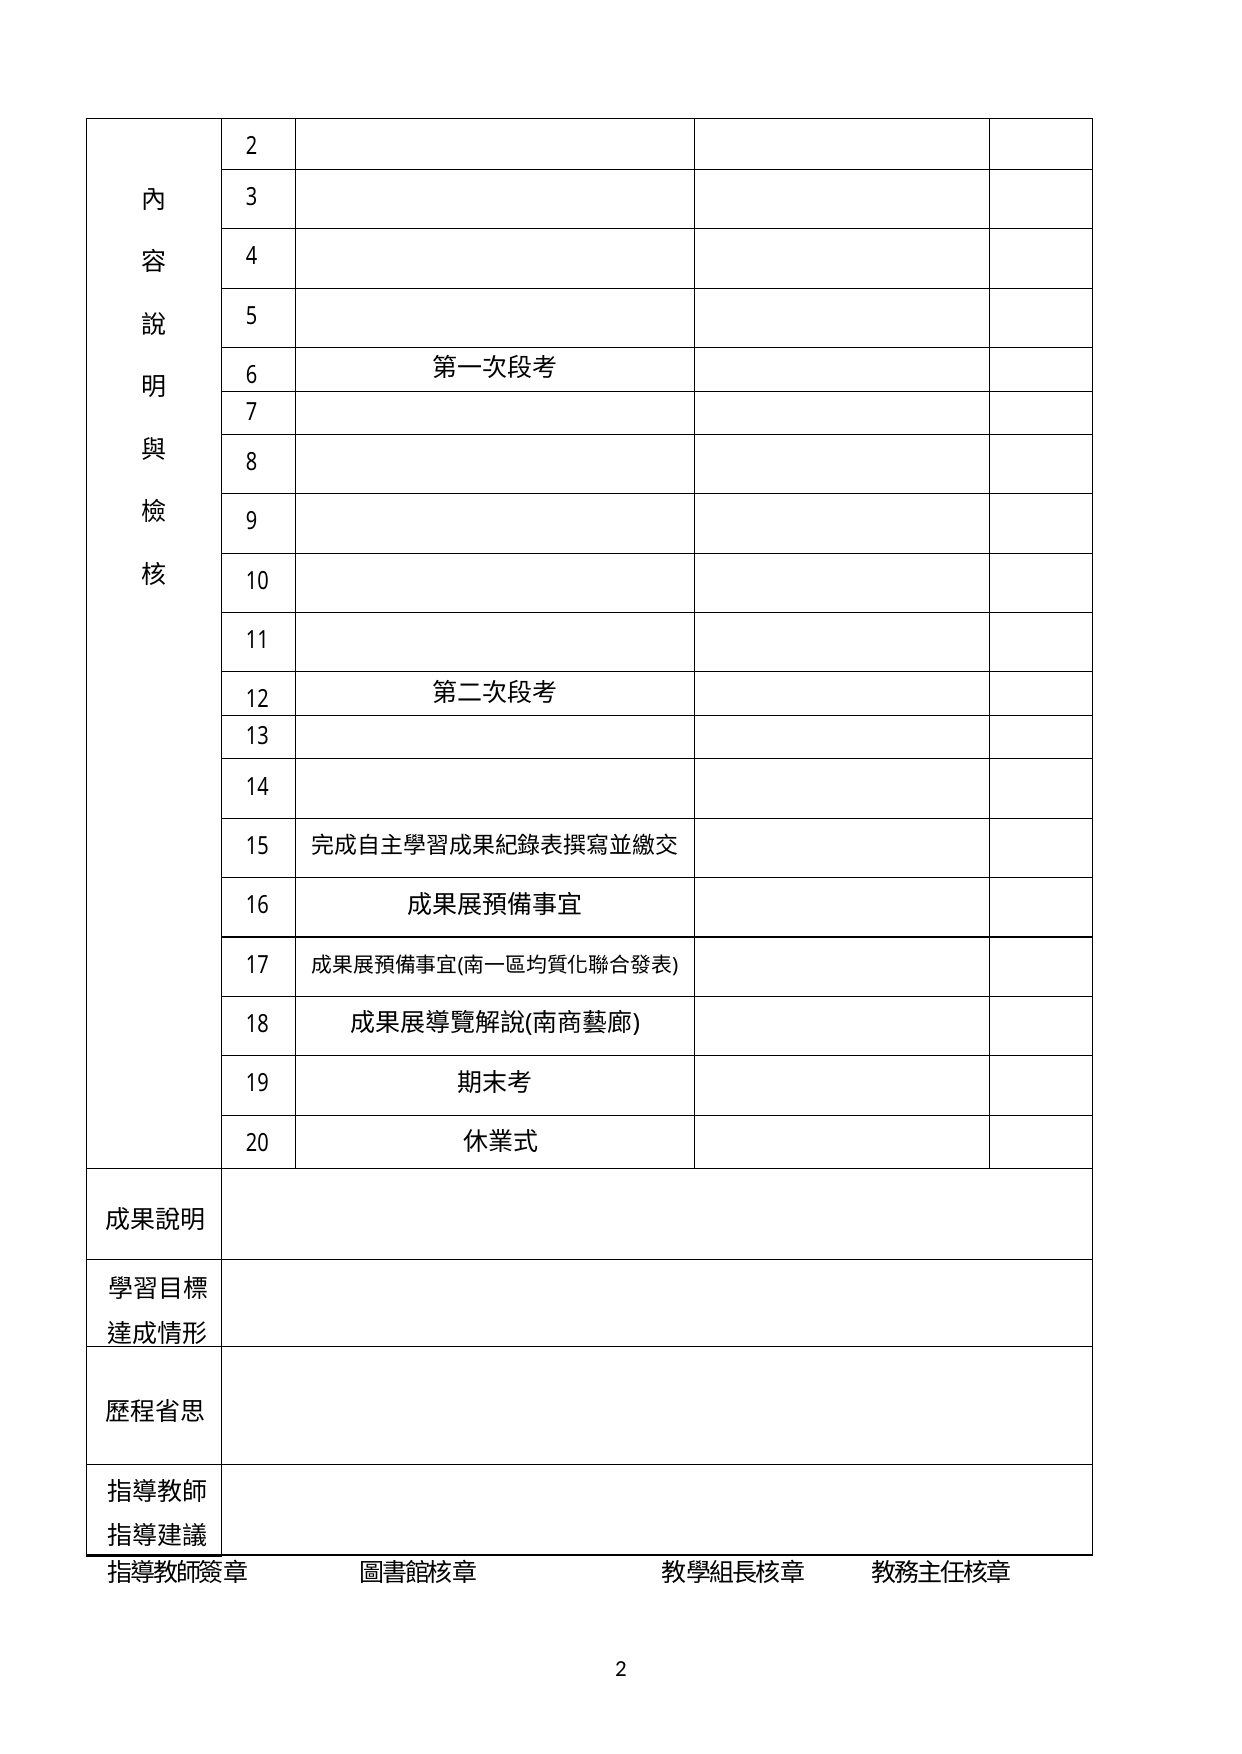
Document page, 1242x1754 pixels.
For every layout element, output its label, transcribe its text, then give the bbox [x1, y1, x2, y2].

table_header [990, 119, 1092, 169]
table_cell [990, 716, 1092, 758]
table_cell 指導教師 指導建議 [87, 1465, 221, 1553]
table_cell [695, 997, 989, 1055]
table_cell [296, 289, 694, 347]
table_cell 期末考 [296, 1056, 694, 1114]
table_cell [222, 1169, 1092, 1258]
table_cell [296, 613, 694, 671]
table_cell [695, 229, 989, 287]
table_cell 歷程省思 [87, 1347, 221, 1464]
table_cell 學習目標 達成情形 [87, 1260, 221, 1346]
text 指導教師簽章 圖書館核章 教學組長核章 教務主任核章 [107, 1557, 1137, 1594]
table_cell [990, 348, 1092, 391]
table_cell [695, 938, 989, 996]
table_cell [296, 554, 694, 612]
table_cell 第二次段考 [296, 672, 694, 715]
table_cell 成果展預備事宜 [296, 878, 694, 936]
table_cell [990, 819, 1092, 877]
table_cell [990, 229, 1092, 287]
table_cell [695, 819, 989, 877]
table_cell [695, 435, 989, 493]
table_cell [990, 289, 1092, 347]
table_cell [990, 435, 1092, 493]
table_cell [222, 1260, 1092, 1346]
table_cell 4 [222, 229, 295, 287]
table_cell 16 [222, 878, 295, 936]
table_cell [990, 613, 1092, 671]
table_cell 成果說明 [87, 1169, 221, 1258]
table_header 內 容 說 明 與 檢 核 [87, 119, 221, 1167]
table_cell [990, 938, 1092, 996]
table_cell [296, 716, 694, 758]
table_cell [296, 170, 694, 228]
table_cell [990, 672, 1092, 715]
table_cell [296, 392, 694, 434]
table_cell [695, 613, 989, 671]
table_header [296, 119, 694, 169]
table_cell [990, 759, 1092, 818]
table_cell 7 [222, 392, 295, 434]
table_cell [296, 435, 694, 493]
table_cell 15 [222, 819, 295, 877]
table_cell [695, 494, 989, 552]
table_cell [990, 554, 1092, 612]
table_cell 5 [222, 289, 295, 347]
table_cell [695, 170, 989, 228]
table_cell [695, 289, 989, 347]
table_cell 10 [222, 554, 295, 612]
table_cell 14 [222, 759, 295, 818]
table_cell [695, 878, 989, 936]
table_cell 休業式 [296, 1116, 694, 1167]
table_cell [695, 554, 989, 612]
table_cell [990, 878, 1092, 936]
table_cell [695, 392, 989, 434]
table_cell [695, 1116, 989, 1167]
table_cell 第一次段考 [296, 348, 694, 391]
table_cell [990, 1056, 1092, 1114]
table_cell 20 [222, 1116, 295, 1167]
table_cell 3 [222, 170, 295, 228]
table_cell [695, 1056, 989, 1114]
table_cell 完成自主學習成果紀錄表撰寫並繳交 [296, 819, 694, 877]
table_cell [990, 1116, 1092, 1167]
table_cell [990, 392, 1092, 434]
table_cell 19 [222, 1056, 295, 1114]
table_header [695, 119, 989, 169]
table_cell [990, 494, 1092, 552]
table_cell 12 [222, 672, 295, 715]
table_cell [695, 716, 989, 758]
table_cell 17 [222, 938, 295, 996]
table_cell 11 [222, 613, 295, 671]
table_cell [222, 1465, 1092, 1553]
table_cell 成果展預備事宜(南一區均質化聯合發表) () [296, 938, 694, 996]
table_cell 成果展導覽解說(南商藝廊) [296, 997, 694, 1055]
table_header 2 [222, 119, 295, 169]
table_cell 18 [222, 997, 295, 1055]
table_cell 9 [222, 494, 295, 552]
table_cell 6 [222, 348, 295, 391]
table_cell [222, 1347, 1092, 1464]
table_cell [695, 759, 989, 818]
table_cell [695, 672, 989, 715]
table_cell [990, 997, 1092, 1055]
table_cell [990, 170, 1092, 228]
table_cell [296, 759, 694, 818]
table_cell [296, 229, 694, 287]
table_cell 13 [222, 716, 295, 758]
table_cell [695, 348, 989, 391]
table_cell 8 [222, 435, 295, 493]
table_cell [296, 494, 694, 552]
